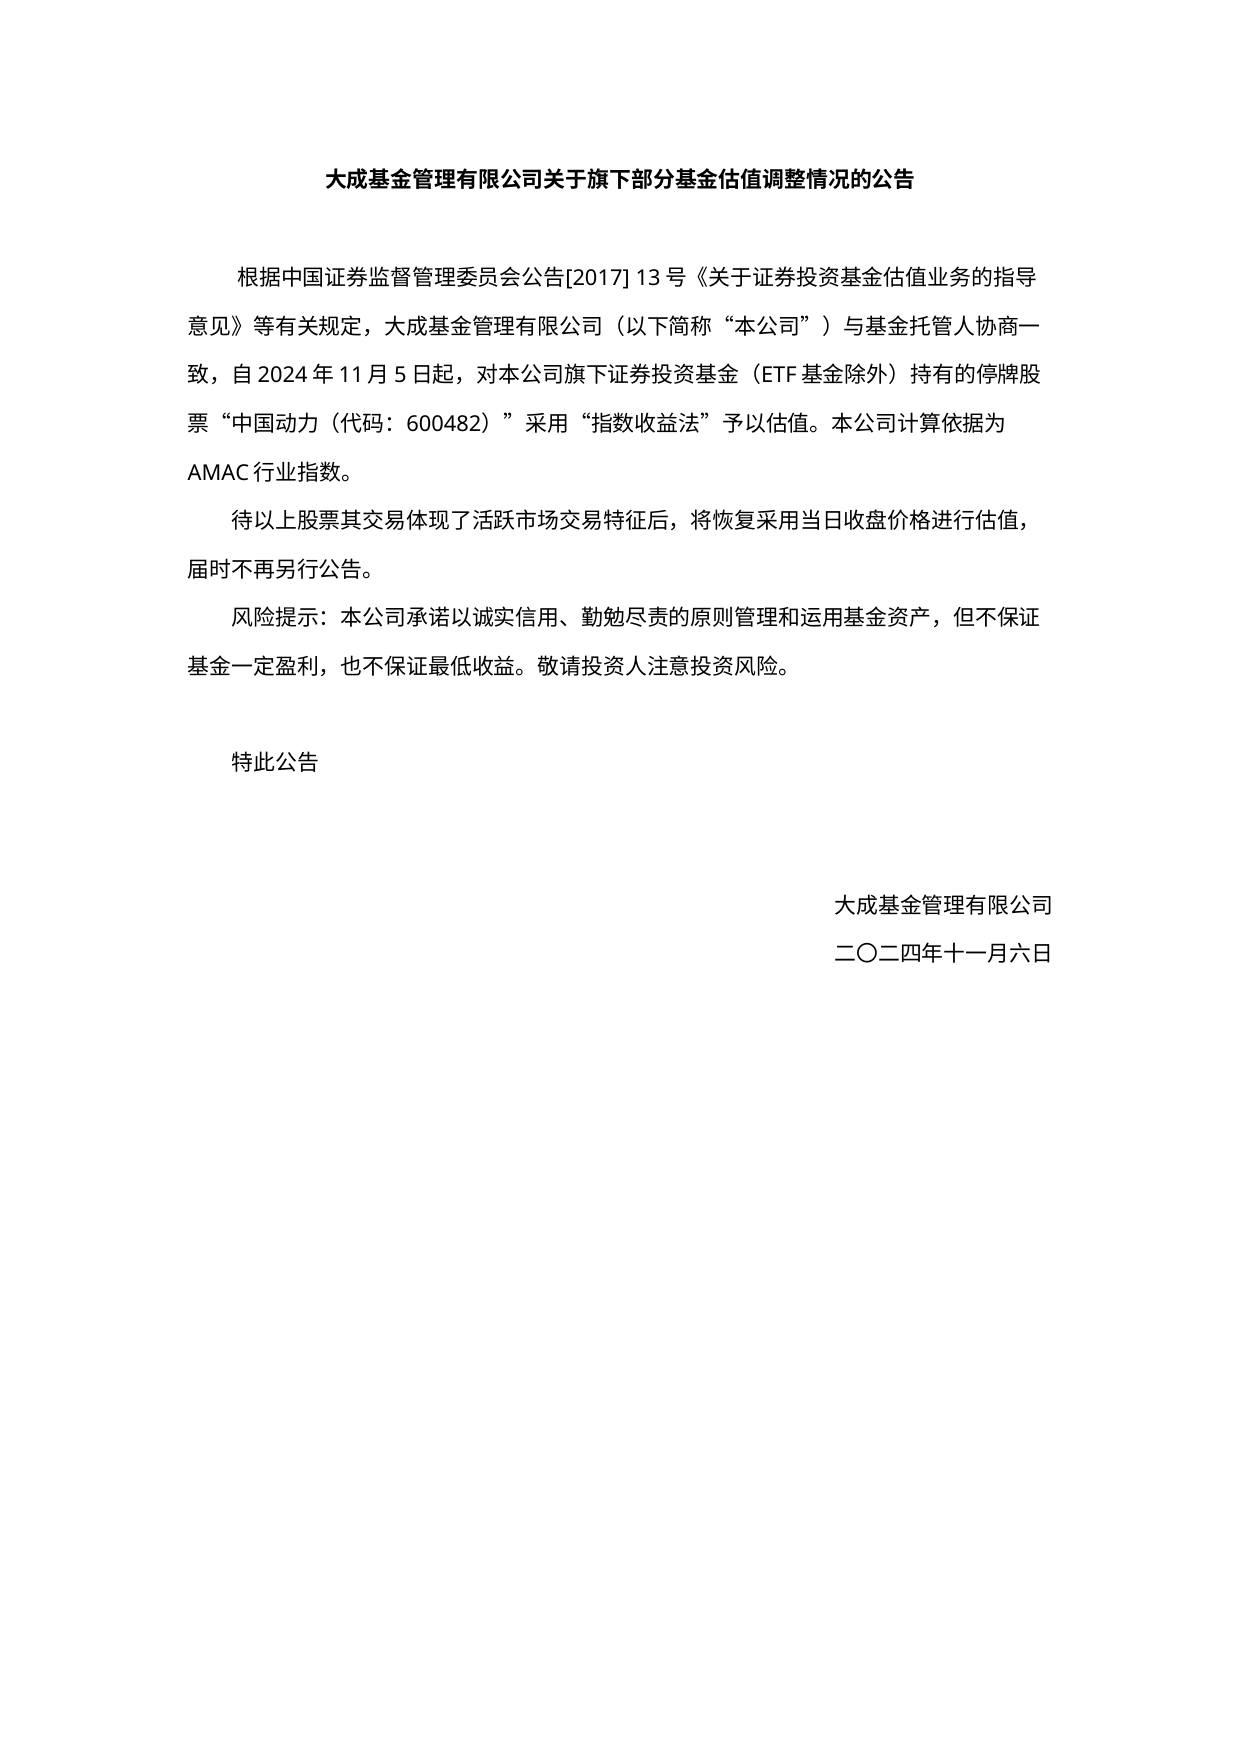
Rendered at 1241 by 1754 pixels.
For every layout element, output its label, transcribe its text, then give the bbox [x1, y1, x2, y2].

text 根据中国证券监督管理委员会公告[2017] 13号《关于证券投资基金估值业务的指导意见》等有关规定，大成基金管理有限公司（以下简称“本公司”）与基金托管人协商一致，自2024年11月5日起，对本公司旗下证券投资基金（ETF基金除外）持有的停牌股票“中国动力（代码：600482）”采用“指数收益法”予以估值。本公司计算依据为AMAC行业指数。 [187, 259, 1053, 487]
text 大成基金管理有限公司关于旗下部分基金估值调整情况的公告 [187, 162, 1053, 227]
text 二〇二四年十一月六日 [187, 936, 1053, 968]
text 大成基金管理有限公司 [187, 887, 1053, 920]
text 风险提示：本公司承诺以诚实信用、勤勉尽责的原则管理和运用基金资产，但不保证基金一定盈利，也不保证最低收益。敬请投资人注意投资风险。 [187, 600, 1053, 681]
text 特此公告 [187, 744, 1053, 777]
text 待以上股票其交易体现了活跃市场交易特征后，将恢复采用当日收盘价格进行估值，届时不再另行公告。 [187, 503, 1053, 584]
